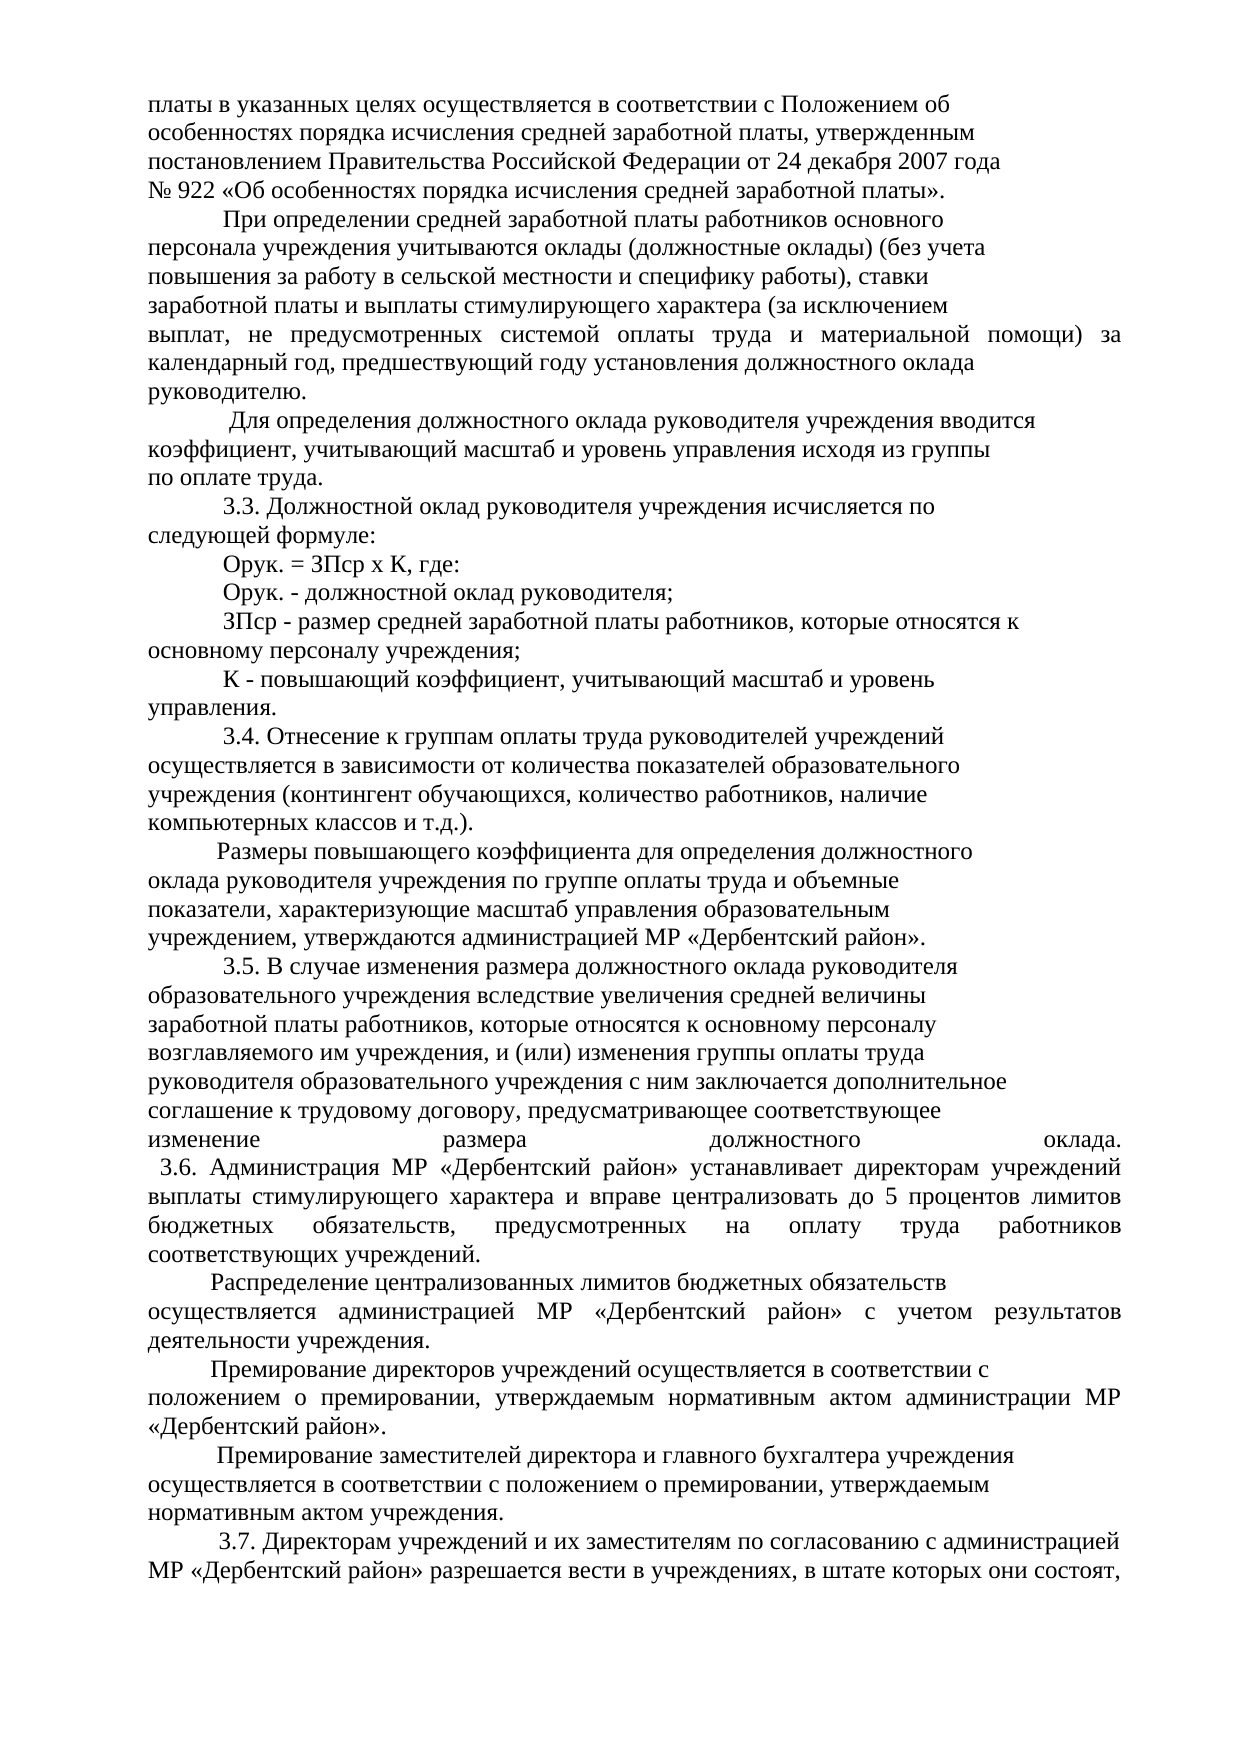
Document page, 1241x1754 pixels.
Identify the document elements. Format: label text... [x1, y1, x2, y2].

text по оплате труда. [148, 462, 1122, 491]
text 3.5. В случае изменения размера должностного оклада руководителя [148, 951, 1122, 980]
text изменение размера должностного оклада. 3.6. Администрация МР «Дербентский район» устанавливает директорам учреждений выплаты стимулирующего характера и вправе централизовать до 5 процентов лимитов бюджетных обязательств, предусмотренных на оплату труда работников соответствующих учреждений. [148, 1124, 1122, 1267]
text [148, 1526, 1122, 1584]
text постановлением Правительства Российской Федерации от 24 декабря 2007 года [148, 146, 1122, 175]
text учреждением, утверждаются администрацией МР «Дербентский район». [148, 922, 1122, 951]
text заработной платы работников, которые относятся к основному персоналу [148, 1009, 1122, 1037]
text Премирование директоров учреждений осуществляется в соответствии с [148, 1354, 1122, 1382]
text основному персоналу учреждения; [148, 635, 1122, 664]
text № 922 «Об особенностях порядка исчисления средней заработной платы». [148, 175, 1122, 204]
text Премирование заместителей директора и главного бухгалтера учреждения [148, 1440, 1122, 1469]
text образовательного учреждения вследствие увеличения средней величины [148, 980, 1122, 1009]
text учреждения (контингент обучающихся, количество работников, наличие [148, 779, 1122, 807]
text заработной платы и выплаты стимулирующего характера (за исключением [148, 290, 1122, 319]
text платы в указанных целях осуществляется в соответствии с Положением об [148, 89, 1122, 117]
text особенностях порядка исчисления средней заработной платы, утвержденным [148, 117, 1122, 146]
text оклада руководителя учреждения по группе оплаты труда и объемные [148, 865, 1122, 894]
text Орук. = ЗПср х К, где: [148, 549, 1122, 577]
text положением о премировании, утверждаемым нормативным актом администрации МР «Дербентский район». [148, 1382, 1122, 1440]
text Распределение централизованных лимитов бюджетных обязательств [148, 1267, 1122, 1296]
text осуществляется в зависимости от количества показателей образовательного [148, 750, 1122, 779]
text руководителя образовательного учреждения с ним заключается дополнительное [148, 1066, 1122, 1095]
text осуществляется администрацией МР «Дербентский район» с учетом результатов деятельности учреждения. [148, 1296, 1122, 1354]
text следующей формуле: [148, 520, 1122, 549]
text При определении средней заработной платы работников основного [148, 204, 1122, 232]
text персонала учреждения учитываются оклады (должностные оклады) (без учета [148, 232, 1122, 261]
text возглавляемого им учреждения, и (или) изменения группы оплаты труда [148, 1037, 1122, 1066]
text ЗПср - размер средней заработной платы работников, которые относятся к [148, 606, 1122, 635]
text компьютерных классов и т.д.). [148, 807, 1122, 836]
text выплат, не предусмотренных системой оплаты труда и материальной помощи) за календарный год, предшествующий году установления должностного оклада [148, 319, 1122, 376]
text 3.3. Должностной оклад руководителя учреждения исчисляется по [148, 491, 1122, 520]
text К - повышающий коэффициент, учитывающий масштаб и уровень [148, 664, 1122, 692]
text повышения за работу в сельской местности и специфику работы), ставки [148, 261, 1122, 290]
text управления. [148, 692, 1122, 721]
text Орук. - должностной оклад руководителя; [148, 577, 1122, 606]
text Размеры повышающего коэффициента для определения должностного [148, 836, 1122, 865]
text руководителю. [148, 376, 1122, 405]
text Для определения должностного оклада руководителя учреждения вводится [148, 405, 1122, 434]
text нормативным актом учреждения. [148, 1497, 1122, 1526]
text осуществляется в соответствии с положением о премировании, утверждаемым [148, 1469, 1122, 1497]
text соглашение к трудовому договору, предусматривающее соответствующее [148, 1095, 1122, 1124]
text коэффициент, учитывающий масштаб и уровень управления исходя из группы [148, 434, 1122, 462]
text 3.4. Отнесение к группам оплаты труда руководителей учреждений [148, 721, 1122, 750]
text показатели, характеризующие масштаб управления образовательным [148, 894, 1122, 922]
